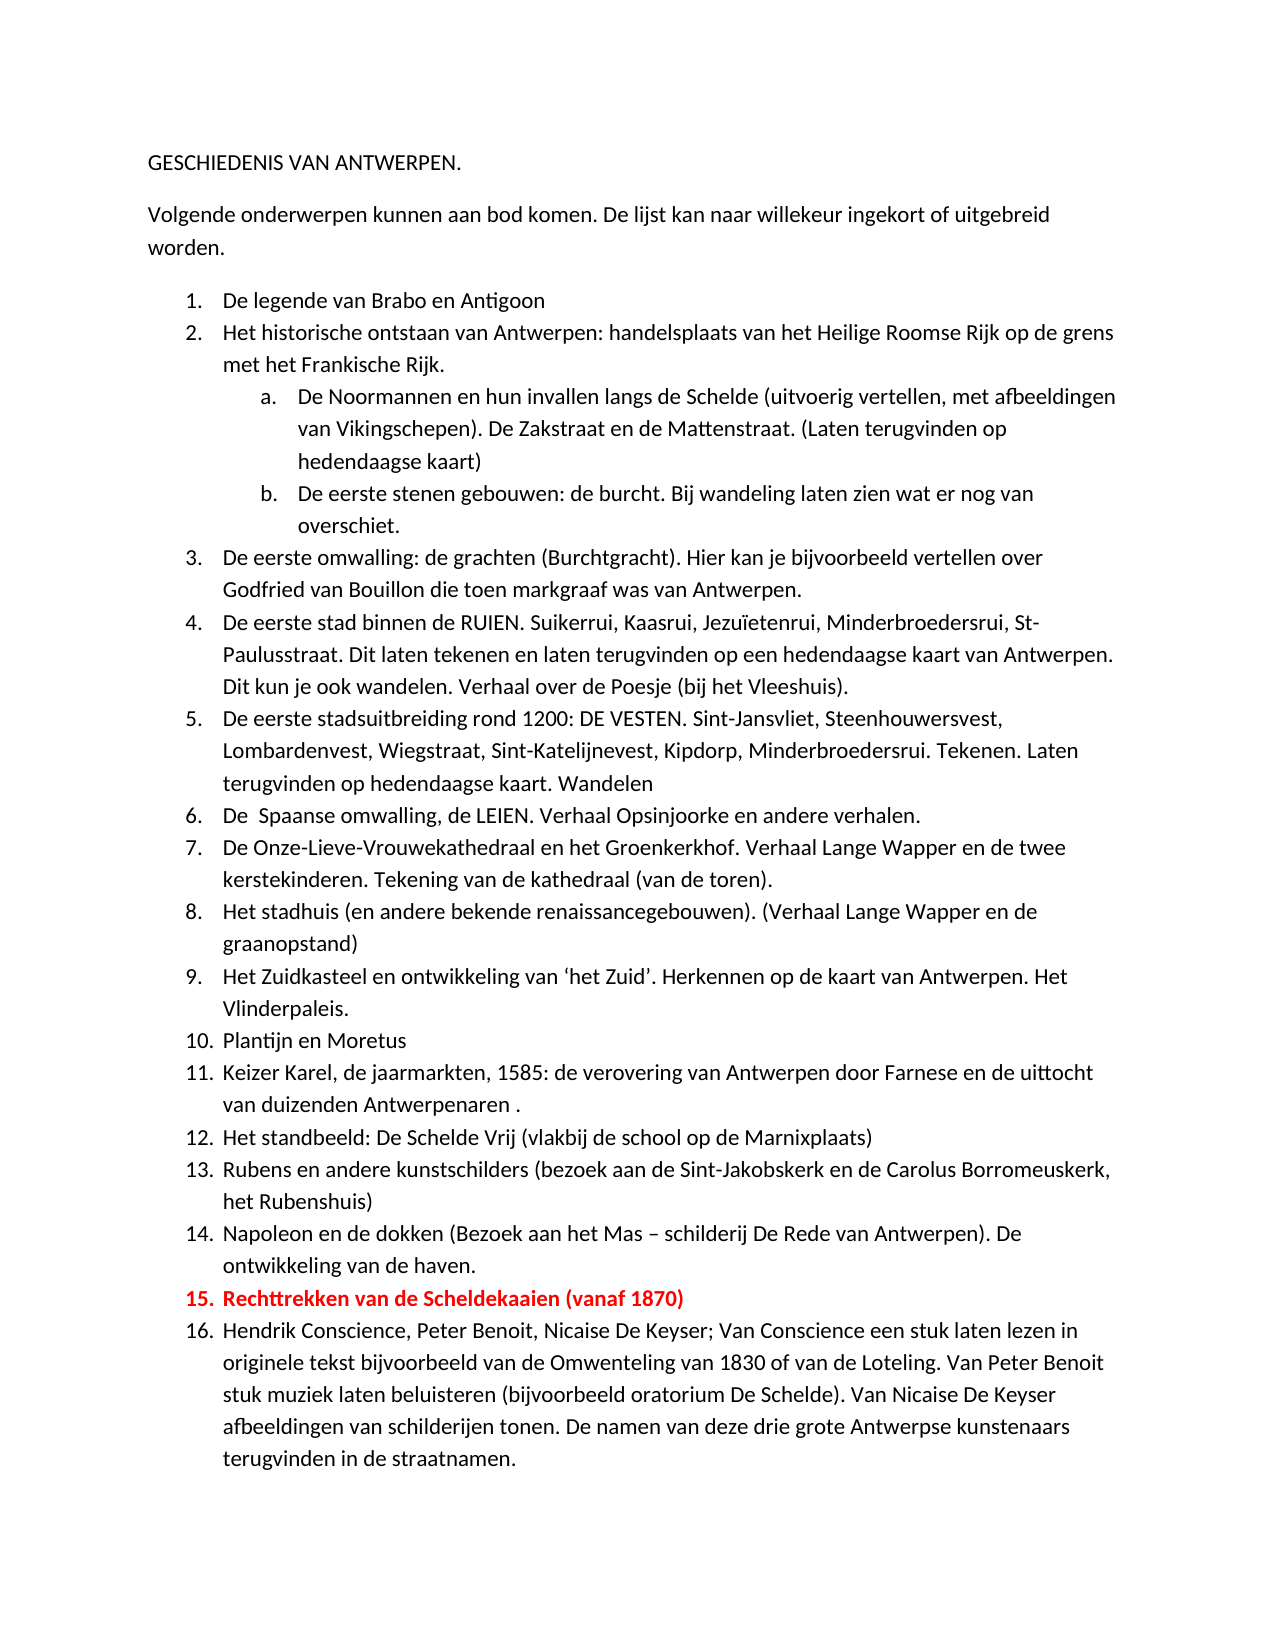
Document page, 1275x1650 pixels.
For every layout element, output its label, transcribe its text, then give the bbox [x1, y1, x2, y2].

list Hendrik Conscience, Peter Benoit, Nicaise De Keyser; Van Conscience een stuk laten lezen in originele tekst bijvoorbeeld van de Omwenteling van 1830 of van de Loteling. Van Peter Benoit stuk muziek laten beluisteren (bijvoorbeeld oratorium De Schelde). Van Nicaise De Keyser afbeeldingen van schilderijen tonen. De namen van deze drie grote Antwerpse kunstenaars terugvinden in de straatnamen. [185, 1316, 1127, 1473]
list De eerste stadsuitbreiding rond 1200: DE VESTEN. Sint-Jansvliet, Steenhouwersvest, Lombardenvest, Wiegstraat, Sint-Katelijnevest, Kipdorp, Minderbroedersrui. Tekenen. Laten terugvinden op hedendaagse kaart. Wandelen [185, 704, 1127, 797]
list Het stadhuis (en andere bekende renaissancegebouwen). (Verhaal Lange Wapper en de graanopstand) [185, 897, 1127, 958]
list Plantijn en Moretus [185, 1026, 1127, 1054]
list De Onze-Lieve-Vrouwekathedraal en het Groenkerkhof. Verhaal Lange Wapper en de twee kerstekinderen. Tekening van de kathedraal (van de toren). [185, 833, 1127, 893]
list De eerste stad binnen de RUIEN. Suikerrui, Kaasrui, Jezuïetenrui, Minderbroedersrui, St-Paulusstraat. Dit laten tekenen en laten terugvinden op een hedendaagse kaart van Antwerpen. Dit kun je ook wandelen. Verhaal over de Poesje (bij het Vleeshuis). [185, 608, 1127, 700]
list Keizer Karel, de jaarmarkten, 1585: de verovering van Antwerpen door Farnese en de uittocht van duizenden Antwerpenaren . [185, 1058, 1127, 1118]
text Volgende onderwerpen kunnen aan bod komen. De lijst kan naar willekeur ingekort of uitgebreid worden. [148, 201, 1127, 261]
list Rechttrekken van de Scheldekaaien (vanaf 1870) [185, 1284, 1127, 1312]
list De Noormannen en hun invallen langs de Schelde (uitvoerig vertellen, met afbeeldingen van Vikingschepen). De Zakstraat en de Mattenstraat. (Laten terugvinden op hedendaagse kaart) [260, 382, 1127, 475]
list Het Zuidkasteel en ontwikkeling van ‘het Zuid’. Herkennen op de kaart van Antwerpen. Het Vlinderpaleis. [185, 962, 1127, 1022]
list De Spaanse omwalling, de LEIEN. Verhaal Opsinjoorke en andere verhalen. [185, 801, 1127, 829]
list Het standbeeld: De Schelde Vrij (vlakbij de school op de Marnixplaats) [185, 1123, 1127, 1151]
list De legende van Brabo en Antigoon [185, 286, 1127, 314]
text GESCHIEDENIS VAN ANTWERPEN. [148, 148, 1127, 176]
list De eerste stenen gebouwen: de burcht. Bij wandeling laten zien wat er nog van overschiet. [260, 479, 1127, 539]
list Rubens en andere kunstschilders (bezoek aan de Sint-Jakobskerk en de Carolus Borromeuskerk, het Rubenshuis) [185, 1155, 1127, 1215]
list De eerste omwalling: de grachten (Burchtgracht). Hier kan je bijvoorbeeld vertellen over Godfried van Bouillon die toen markgraaf was van Antwerpen. [185, 543, 1127, 603]
list Napoleon en de dokken (Bezoek aan het Mas – schilderij De Rede van Antwerpen). De ontwikkeling van de haven. [185, 1219, 1127, 1279]
list Het historische ontstaan van Antwerpen: handelsplaats van het Heilige Roomse Rijk op de grens met het Frankische Rijk. [185, 318, 1127, 378]
